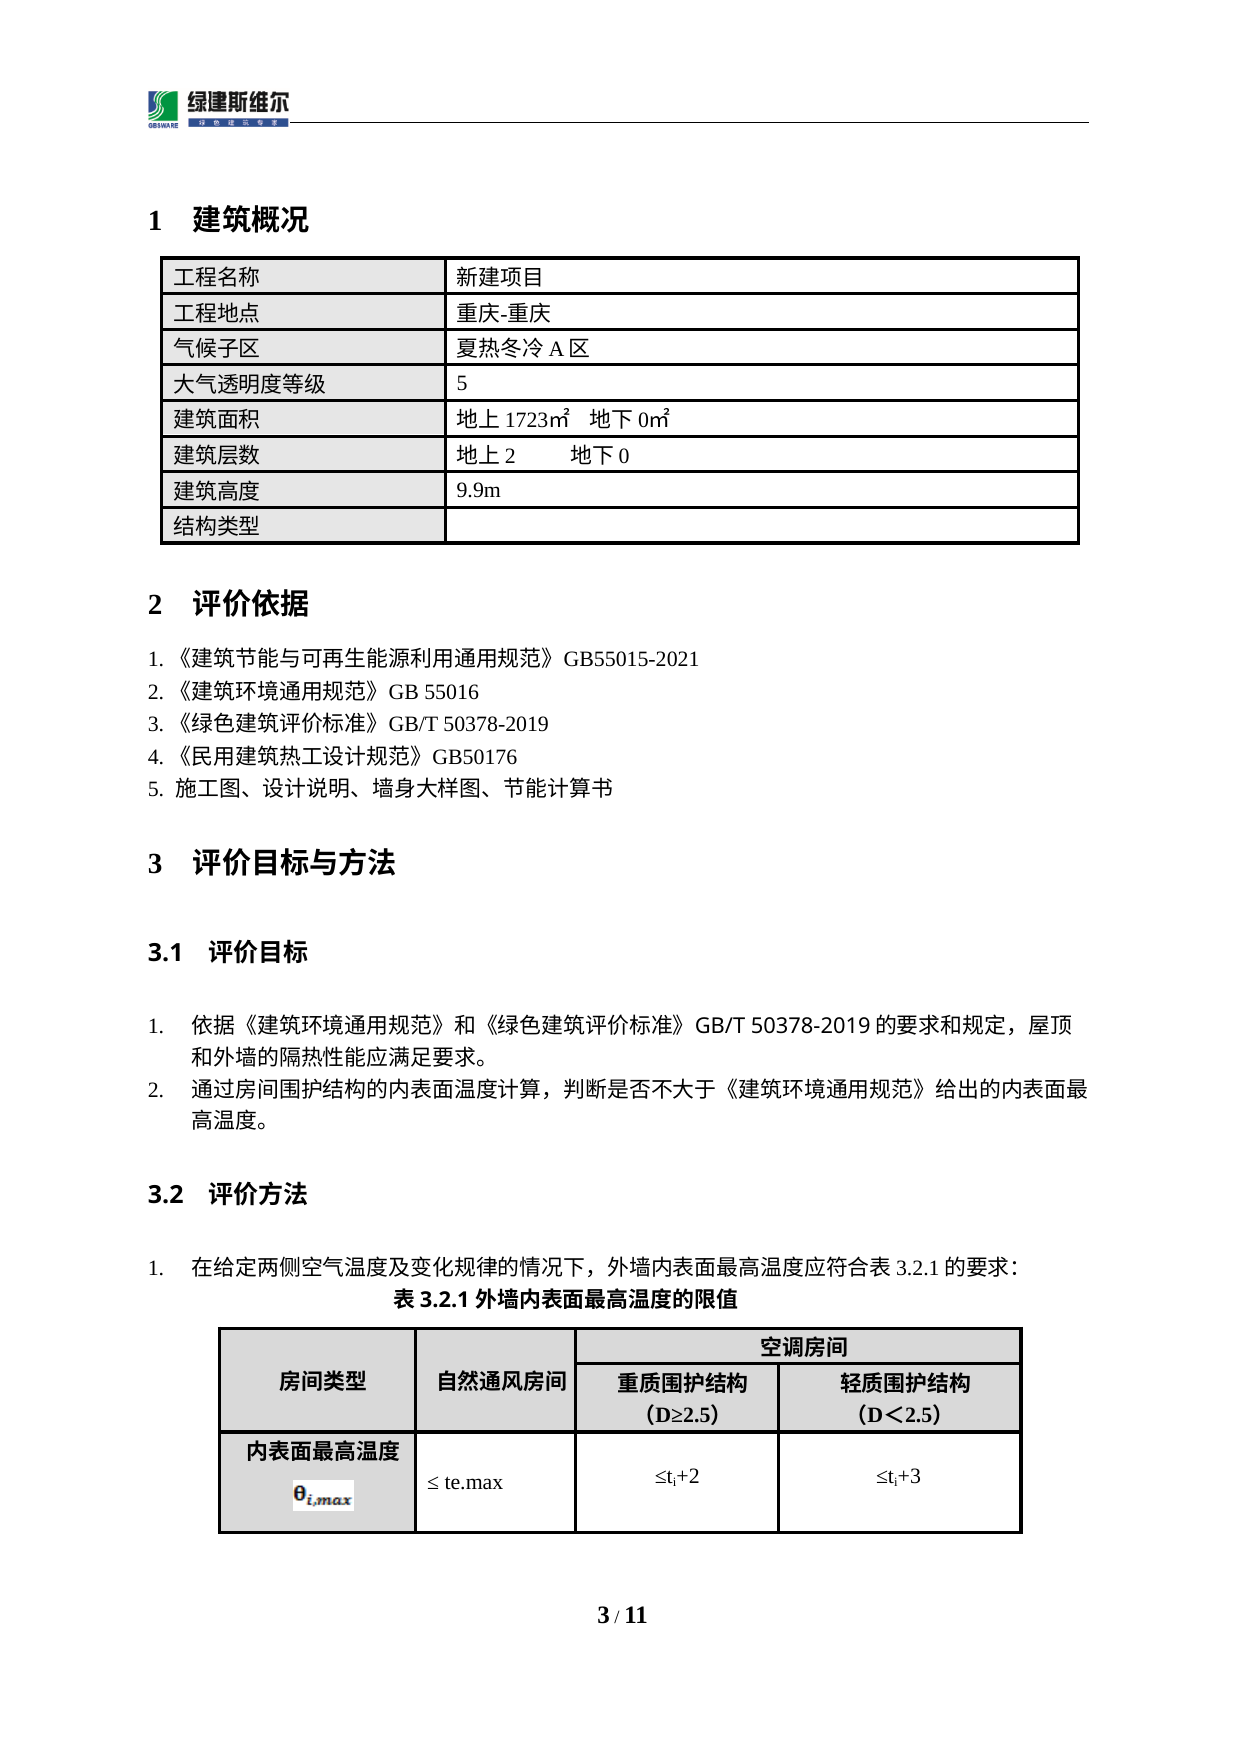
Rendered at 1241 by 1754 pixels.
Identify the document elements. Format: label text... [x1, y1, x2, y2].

table_header 新建项目 [447, 260, 1077, 292]
table_cell 建筑层数 [163, 438, 444, 470]
picture [293, 1480, 354, 1511]
picture [147, 88, 290, 130]
table_cell ≤ti+3 [780, 1434, 1019, 1531]
text 5. 施工图、设计说明、墙身大样图、节能计算书 [148, 771, 1092, 803]
list 在给定两侧空气温度及变化规律的情况下，外墙内表面最高温度应符合表3.2.1的要求： [148, 1250, 1092, 1282]
table_cell 重庆-重庆 [447, 295, 1077, 328]
text 2. 《建筑环境通用规范》GB 55016 [148, 673, 1092, 706]
table_cell ≤ te.max [417, 1434, 574, 1531]
subtitle 评价目标 [148, 918, 1092, 983]
list 通过房间围护结构的内表面温度计算，判断是否不大于《建筑环境通用规范》给出的内表面最高温度。 [148, 1072, 1092, 1135]
list 依据《建筑环境通用规范》和《绿色建筑评价标准》GB/T 50378-2019的要求和规定，屋顶和外墙的隔热性能应满足要求。 [148, 1008, 1092, 1072]
table_cell 夏热冬冷A区 [447, 331, 1077, 363]
subtitle 建筑概况 [148, 185, 1092, 250]
table_cell 工程地点 [163, 295, 444, 328]
table_cell [447, 509, 1077, 541]
table_header 工程名称 [163, 260, 444, 292]
table_cell 内表面最高温度 [221, 1434, 414, 1531]
subtitle 评价依据 [148, 569, 1092, 634]
text 1. 《建筑节能与可再生能源利用通用规范》GB55015-2021 [148, 641, 1092, 673]
text 3. 《绿色建筑评价标准》GB/T 50378-2019 [148, 706, 1092, 738]
table_cell ≤ti+2 [577, 1434, 777, 1531]
table_cell 大气透明度等级 [163, 366, 444, 399]
text 4. 《民用建筑热工设计规范》GB50176 [148, 738, 1092, 771]
table_cell 轻质围护结构 （D＜2.5） [780, 1365, 1019, 1430]
table_cell 气候子区 [163, 331, 444, 363]
table_cell 建筑面积 [163, 402, 444, 434]
table_header 空调房间 [577, 1330, 1019, 1362]
table_header 自然通风房间 [417, 1330, 574, 1430]
text 表3.2.1 外墙内表面最高温度的限值 [191, 1282, 939, 1314]
table_cell 地上1723㎡ 地下0㎡ [447, 402, 1077, 434]
table_cell 5 [447, 366, 1077, 399]
subtitle 评价方法 [148, 1160, 1092, 1225]
table_cell 9.9m [447, 473, 1077, 506]
table_header 房间类型 [221, 1330, 414, 1430]
table_cell 地上2 地下0 [447, 438, 1077, 470]
table_cell 重质围护结构 （D≥2.5） [577, 1365, 777, 1430]
table_cell 结构类型 [163, 509, 444, 541]
subtitle 评价目标与方法 [148, 828, 1092, 893]
table_cell 建筑高度 [163, 473, 444, 506]
